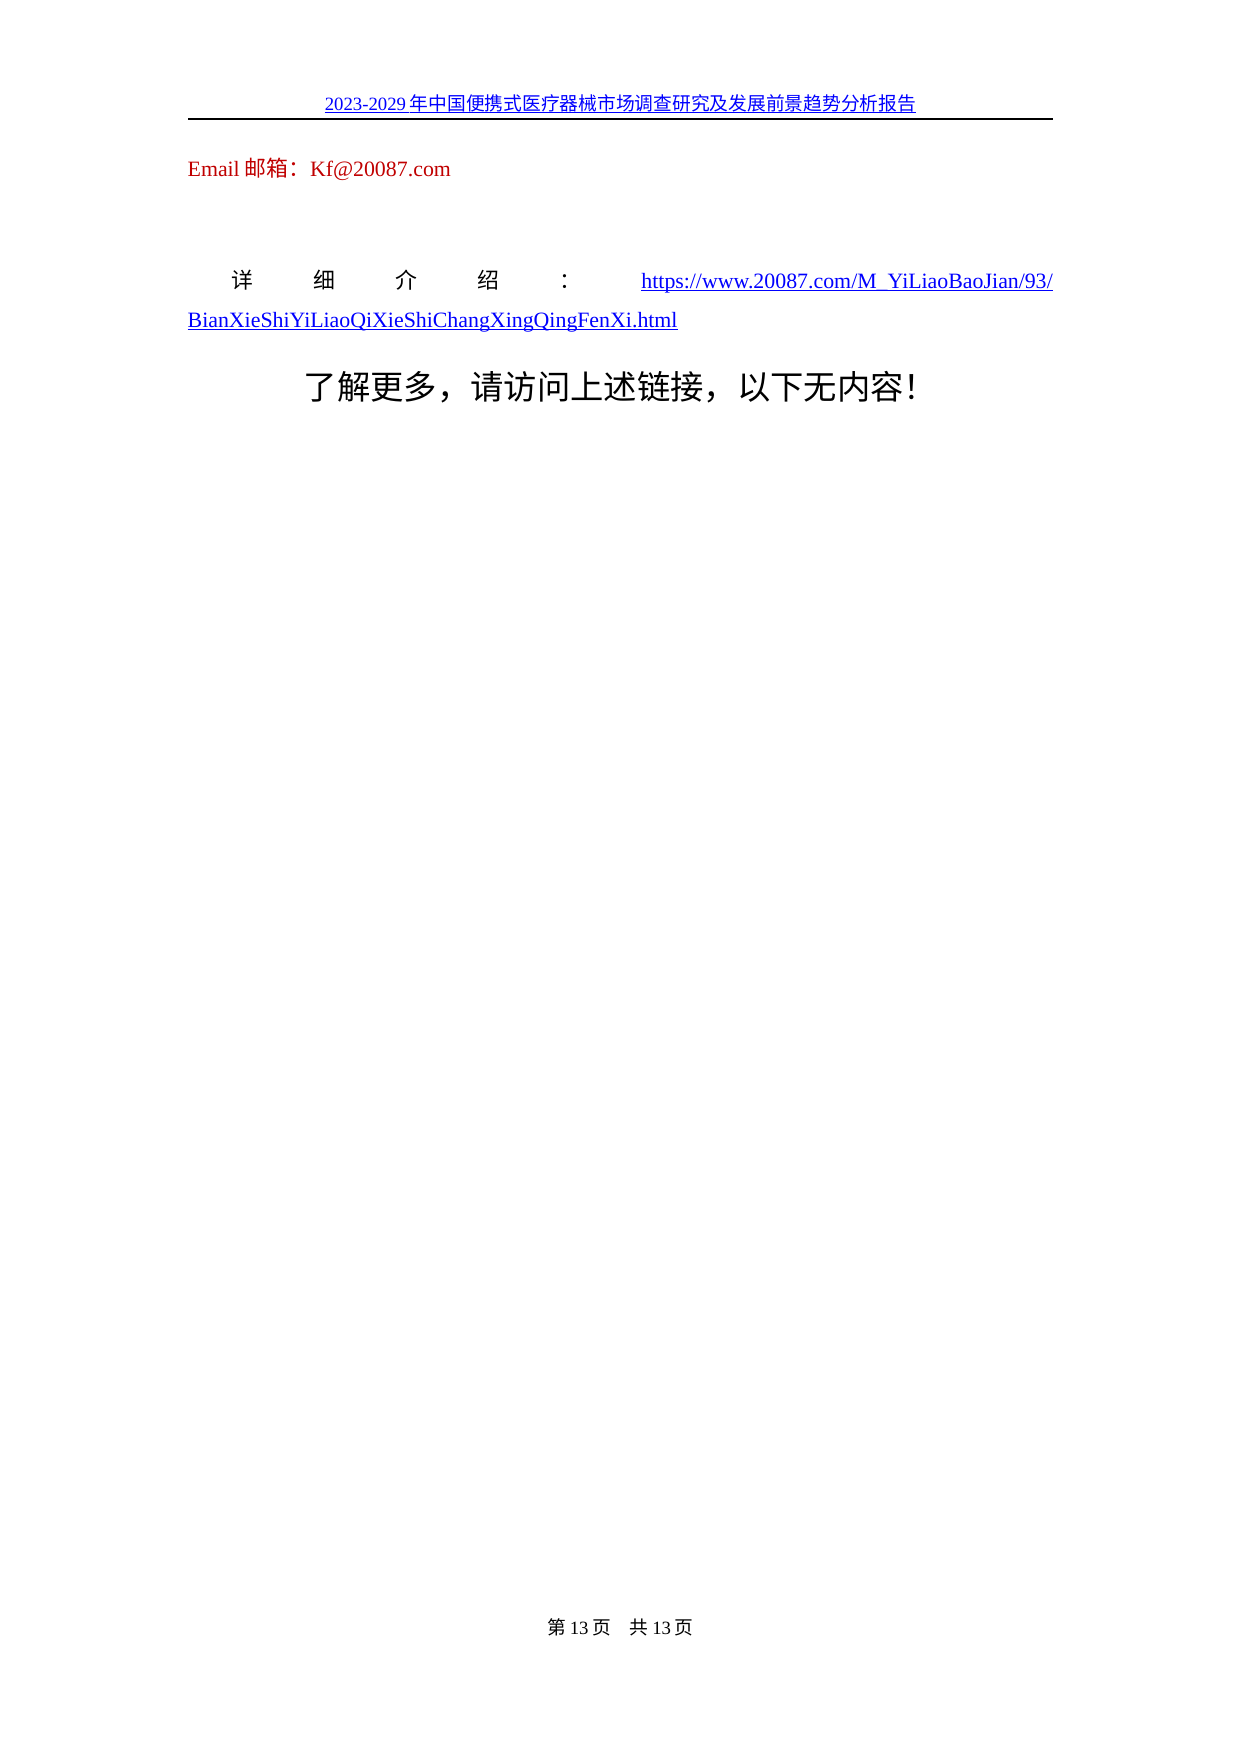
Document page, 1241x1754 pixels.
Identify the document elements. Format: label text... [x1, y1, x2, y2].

text Email邮箱：Kf@20087.com [187, 150, 1053, 183]
text 详细介绍：https://www.20087.com/M_YiLiaoBaoJian/93/BianXieShiYiLiaoQiXieShiChangXingQingFenXi.html [187, 263, 1053, 336]
title 了解更多，请访问上述链接，以下无内容！ [187, 352, 1053, 417]
